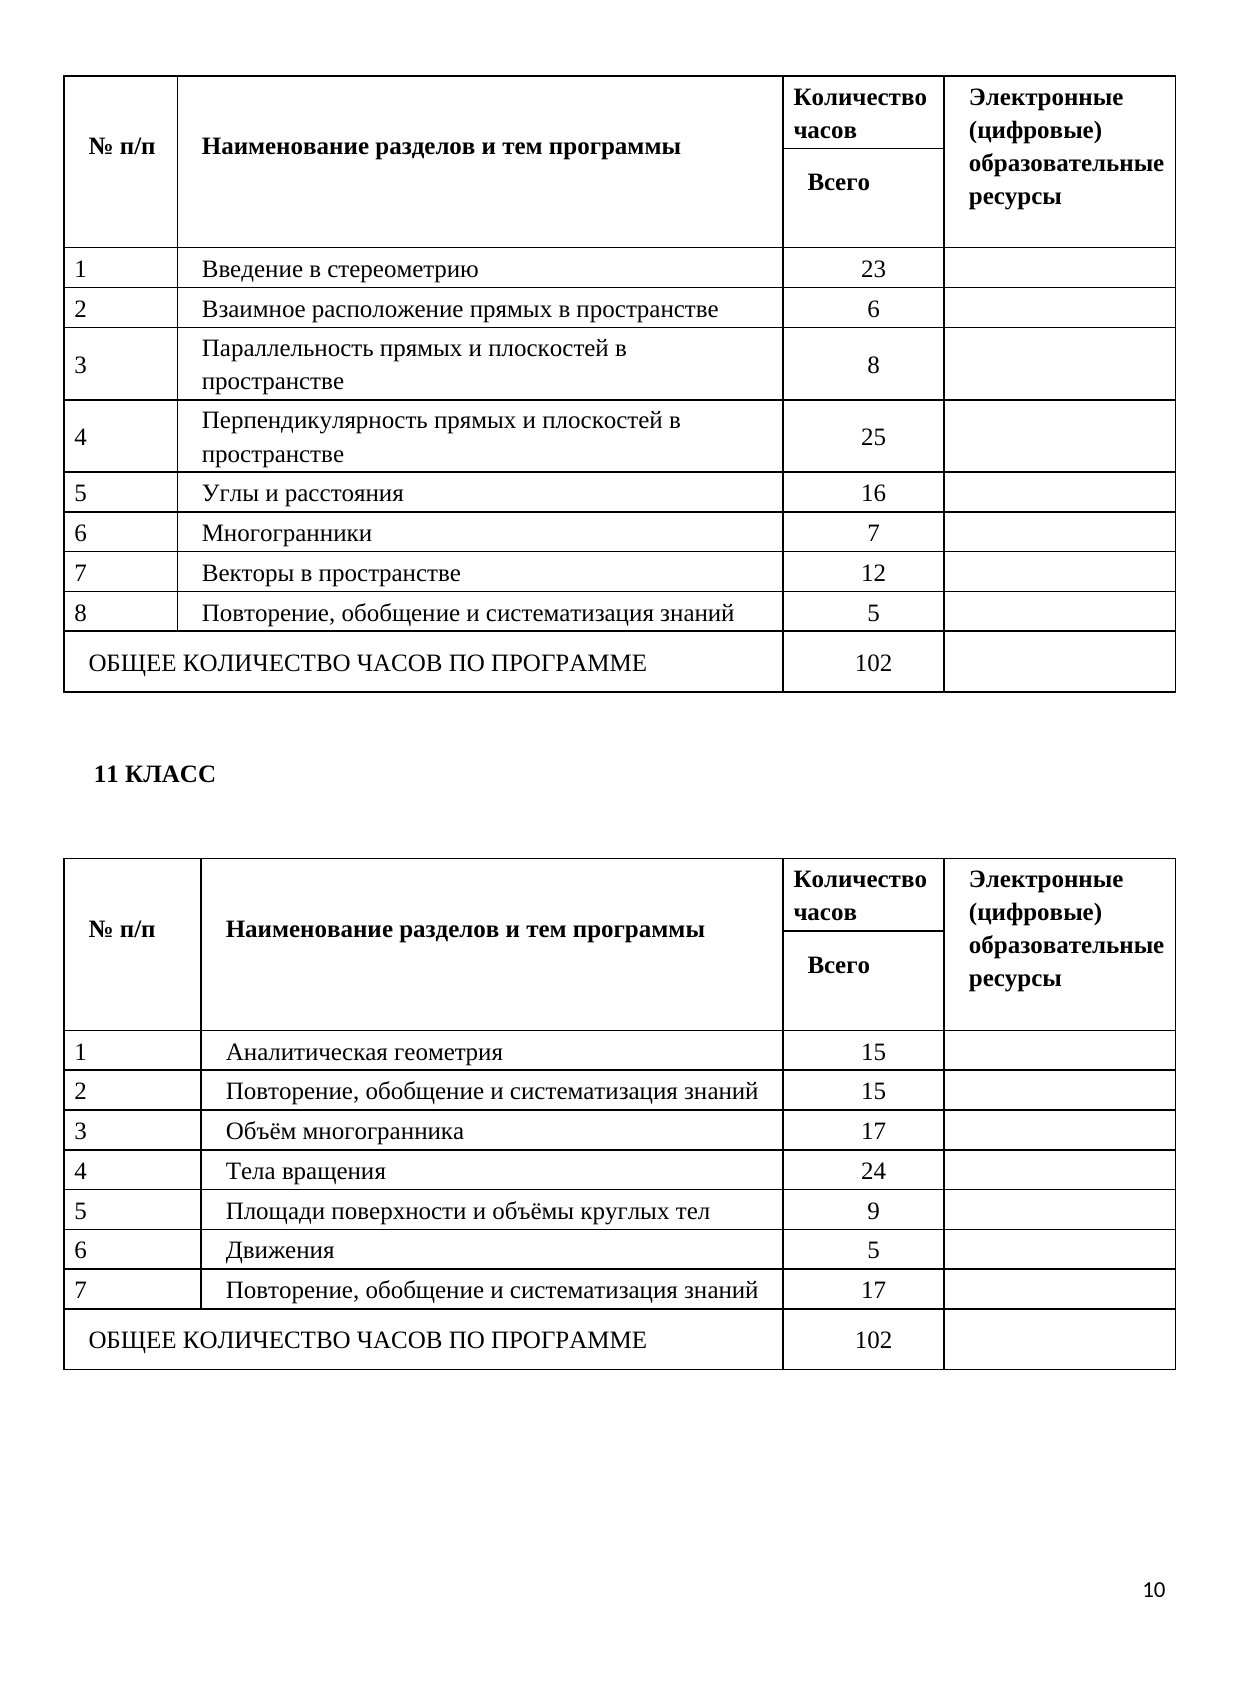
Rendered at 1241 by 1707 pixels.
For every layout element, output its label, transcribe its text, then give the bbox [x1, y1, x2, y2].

table_cell 9 [784, 1190, 943, 1228]
table_cell Движения [202, 1230, 782, 1268]
table_cell 17 [784, 1270, 943, 1308]
table_cell 1 [65, 248, 177, 287]
table_header Количество часов [784, 859, 943, 930]
table_cell Взаимное расположение прямых в пространстве [178, 288, 782, 326]
table_header Наименование разделов и тем программы [178, 77, 782, 247]
table_cell ОБЩЕЕ КОЛИЧЕСТВО ЧАСОВ ПО ПРОГРАММЕ [65, 1310, 782, 1369]
table_cell Многогранники [178, 513, 782, 551]
table_cell 3 [65, 1111, 200, 1149]
table_cell [945, 401, 1175, 471]
table_cell 2 [65, 288, 177, 326]
table_cell Площади поверхности и объёмы круглых тел [202, 1190, 782, 1228]
table_header № п/п [65, 859, 200, 1029]
table_cell Параллельность прямых и плоскостей в пространстве [178, 328, 782, 399]
table_cell [945, 328, 1175, 399]
table_cell 8 [784, 328, 943, 399]
table_cell 15 [784, 1071, 943, 1109]
table_cell [945, 1190, 1175, 1228]
table_cell Векторы в пространстве [178, 552, 782, 591]
table_cell 23 [784, 248, 943, 287]
table_cell [945, 1230, 1175, 1268]
table_cell 1 [65, 1031, 200, 1069]
table_cell 7 [784, 513, 943, 551]
table_cell 25 [784, 401, 943, 471]
table_cell ОБЩЕЕ КОЛИЧЕСТВО ЧАСОВ ПО ПРОГРАММЕ [65, 632, 782, 691]
table_cell [945, 473, 1175, 511]
table_cell 5 [784, 1230, 943, 1268]
table_cell 4 [65, 401, 177, 471]
table_header Наименование разделов и тем программы [202, 859, 782, 1029]
table_cell [945, 248, 1175, 287]
table_cell 17 [784, 1111, 943, 1149]
table_cell Повторение, обобщение и систематизация знаний [202, 1071, 782, 1109]
table_cell [945, 592, 1175, 630]
table_cell 24 [784, 1151, 943, 1189]
table_cell [945, 513, 1175, 551]
table_header Электронные (цифровые) образовательные ресурсы [945, 77, 1175, 247]
table_cell 102 [784, 1310, 943, 1369]
table_cell [945, 1031, 1175, 1069]
table_cell 7 [65, 1270, 200, 1308]
table_cell Объём многогранника [202, 1111, 782, 1149]
table_cell 12 [784, 552, 943, 591]
table_cell [945, 632, 1175, 691]
table_cell [945, 1111, 1175, 1149]
table_cell Перпендикулярность прямых и плоскостей в пространстве [178, 401, 782, 471]
table_cell 4 [65, 1151, 200, 1189]
table_header № п/п [65, 77, 177, 247]
table_cell 6 [784, 288, 943, 326]
table_cell Аналитическая геометрия [202, 1031, 782, 1069]
table_cell [945, 1270, 1175, 1308]
table_cell [945, 552, 1175, 591]
table_cell 6 [65, 513, 177, 551]
table_cell 16 [784, 473, 943, 511]
table_cell 8 [65, 592, 177, 630]
table_cell 5 [65, 1190, 200, 1228]
table_cell 3 [65, 328, 177, 399]
table_cell 7 [65, 552, 177, 591]
table_cell 15 [784, 1031, 943, 1069]
table_cell 5 [65, 473, 177, 511]
table_cell 5 [784, 592, 943, 630]
table_cell Тела вращения [202, 1151, 782, 1189]
table_cell [945, 1310, 1175, 1369]
table_cell [945, 1151, 1175, 1189]
table_cell Всего [784, 149, 943, 247]
table_cell Углы и расстояния [178, 473, 782, 511]
table_cell Повторение, обобщение и систематизация знаний [202, 1270, 782, 1308]
table_header Количество часов [784, 77, 943, 147]
table_cell [945, 288, 1175, 326]
table_cell 6 [65, 1230, 200, 1268]
table_cell Всего [784, 932, 943, 1029]
table_cell 2 [65, 1071, 200, 1109]
table_cell Повторение, обобщение и систематизация знаний [178, 592, 782, 630]
table_cell [945, 1071, 1175, 1109]
table_header Электронные (цифровые) образовательные ресурсы [945, 859, 1175, 1029]
text 11 КЛАСС [87, 759, 1165, 787]
table_cell 102 [784, 632, 943, 691]
table_cell Введение в стереометрию [178, 248, 782, 287]
